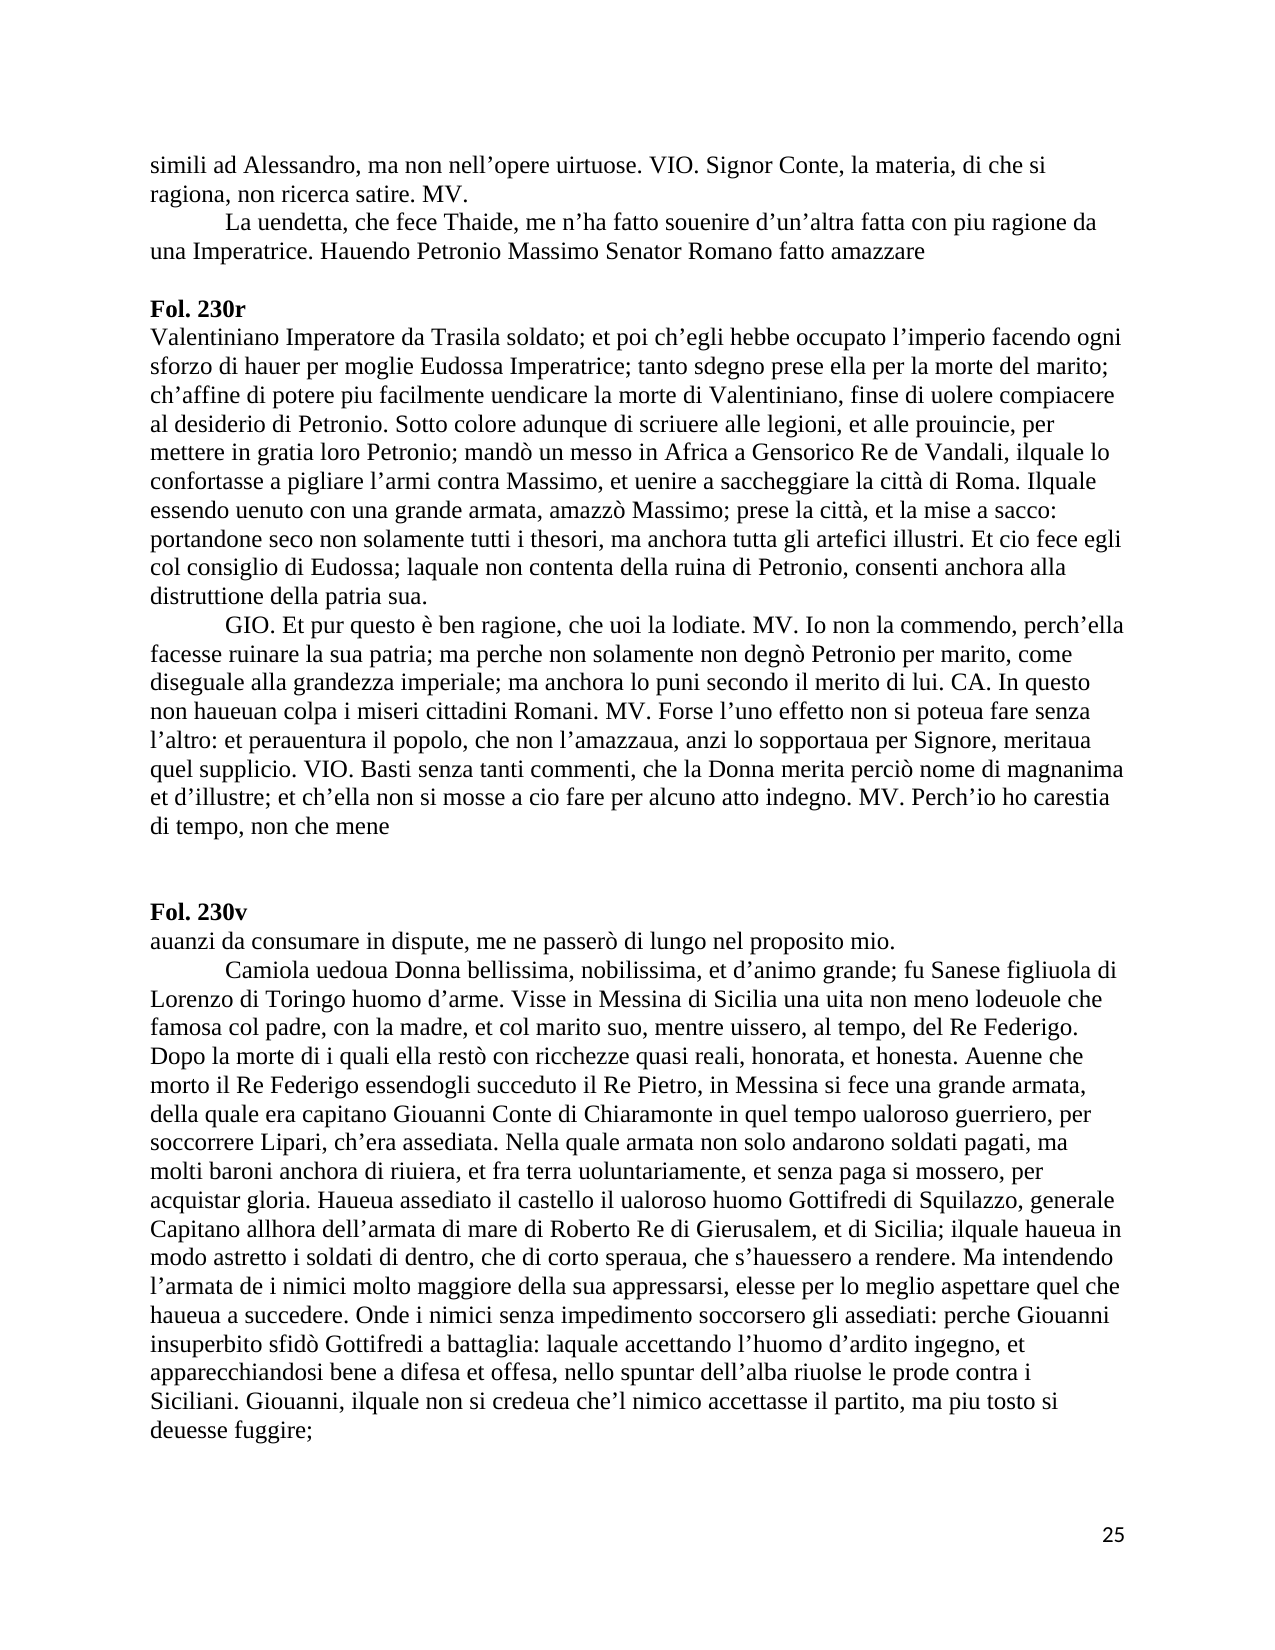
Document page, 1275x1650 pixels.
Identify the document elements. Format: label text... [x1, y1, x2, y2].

text GIO. Et pur questo è ben ragione, che uoi la lodiate. MV. Io non la commendo, perch’ella facesse ruinare la sua patria; ma perche non solamente non degnò Petronio per marito, come diseguale alla grandezza imperiale; ma anchora lo puni secondo il merito di lui. CA. In questo non haueuan colpa i miseri cittadini Romani. MV. Forse l’uno effetto non si poteua fare senza l’altro: et perauentura il popolo, che non l’amazzaua, anzi lo sopportaua per Signore, meritaua quel supplicio. VIO. Basti senza tanti commenti, che la Donna merita perciò nome di magnanima et d’illustre; et ch’ella non si mosse a cio fare per alcuno atto indegno. MV. Perch’io ho carestia di tempo, non che mene [150, 610, 1125, 840]
text Fol. 230r [150, 294, 1125, 322]
text La uendetta, che fece Thaide, me n’ha fatto souenire d’un’altra fatta con piu ragione da una Imperatrice. Hauendo Petronio Massimo Senator Romano fatto amazzare [150, 207, 1125, 265]
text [150, 150, 1125, 207]
text Fol. 230v [150, 897, 1125, 926]
text auanzi da consumare in dispute, me ne passerò di lungo nel proposito mio. [150, 926, 1125, 955]
text Camiola uedoua Donna bellissima, nobilissima, et d’animo grande; fu Sanese figliuola di Lorenzo di Toringo huomo d’arme. Visse in Messina di Sicilia una uita non meno lodeuole che famosa col padre, con la madre, et col marito suo, mentre uissero, al tempo, del Re Federigo. Dopo la morte di i quali ella restò con ricchezze quasi reali, honorata, et honesta. Auenne che morto il Re Federigo essendogli succeduto il Re Pietro, in Messina si fece una grande armata, della quale era capitano Giouanni Conte di Chiaramonte in quel tempo ualoroso guerriero, per soccorrere Lipari, ch’era assediata. Nella quale armata non solo andarono soldati pagati, ma molti baroni anchora di riuiera, et fra terra uoluntariamente, et senza paga si mossero, per acquistar gloria. Haueua assediato il castello il ualoroso huomo Gottifredi di Squilazzo, generale Capitano allhora dell’armata di mare di Roberto Re di Gierusalem, et di Sicilia; ilquale haueua in modo astretto i soldati di dentro, che di corto speraua, che s’hauessero a rendere. Ma intendendo l’armata de i nimici molto maggiore della sua appressarsi, elesse per lo meglio aspettare quel che haueua a succedere. Onde i nimici senza impedimento soccorsero gli assediati: perche Giouanni insuperbito sfidò Gottifredi a battaglia: laquale accettando l’huomo d’ardito ingegno, et apparecchiandosi bene a difesa et offesa, nello spuntar dell’alba riuolse le prode contra i Siciliani. Giouanni, ilquale non si credeua che’l nimico accettasse il partito, ma piu tosto si deuesse fuggire; [150, 955, 1125, 1444]
text Valentiniano Imperatore da Trasila soldato; et poi ch’egli hebbe occupato l’imperio facendo ogni sforzo di hauer per moglie Eudossa Imperatrice; tanto sdegno prese ella per la morte del marito; ch’affine di potere piu facilmente uendicare la morte di Valentiniano, finse di uolere compiacere al desiderio di Petronio. Sotto colore adunque di scriuere alle legioni, et alle prouincie, per mettere in gratia loro Petronio; mandò un messo in Africa a Gensorico Re de Vandali, ilquale lo confortasse a pigliare l’armi contra Massimo, et uenire a saccheggiare la città di Roma. Ilquale essendo uenuto con una grande armata, amazzò Massimo; prese la città, et la mise a sacco: portandone seco non solamente tutti i thesori, ma anchora tutta gli artefici illustri. Et cio fece egli col consiglio di Eudossa; laquale non contenta della ruina di Petronio, consenti anchora alla distruttione della patria sua. [150, 322, 1125, 610]
